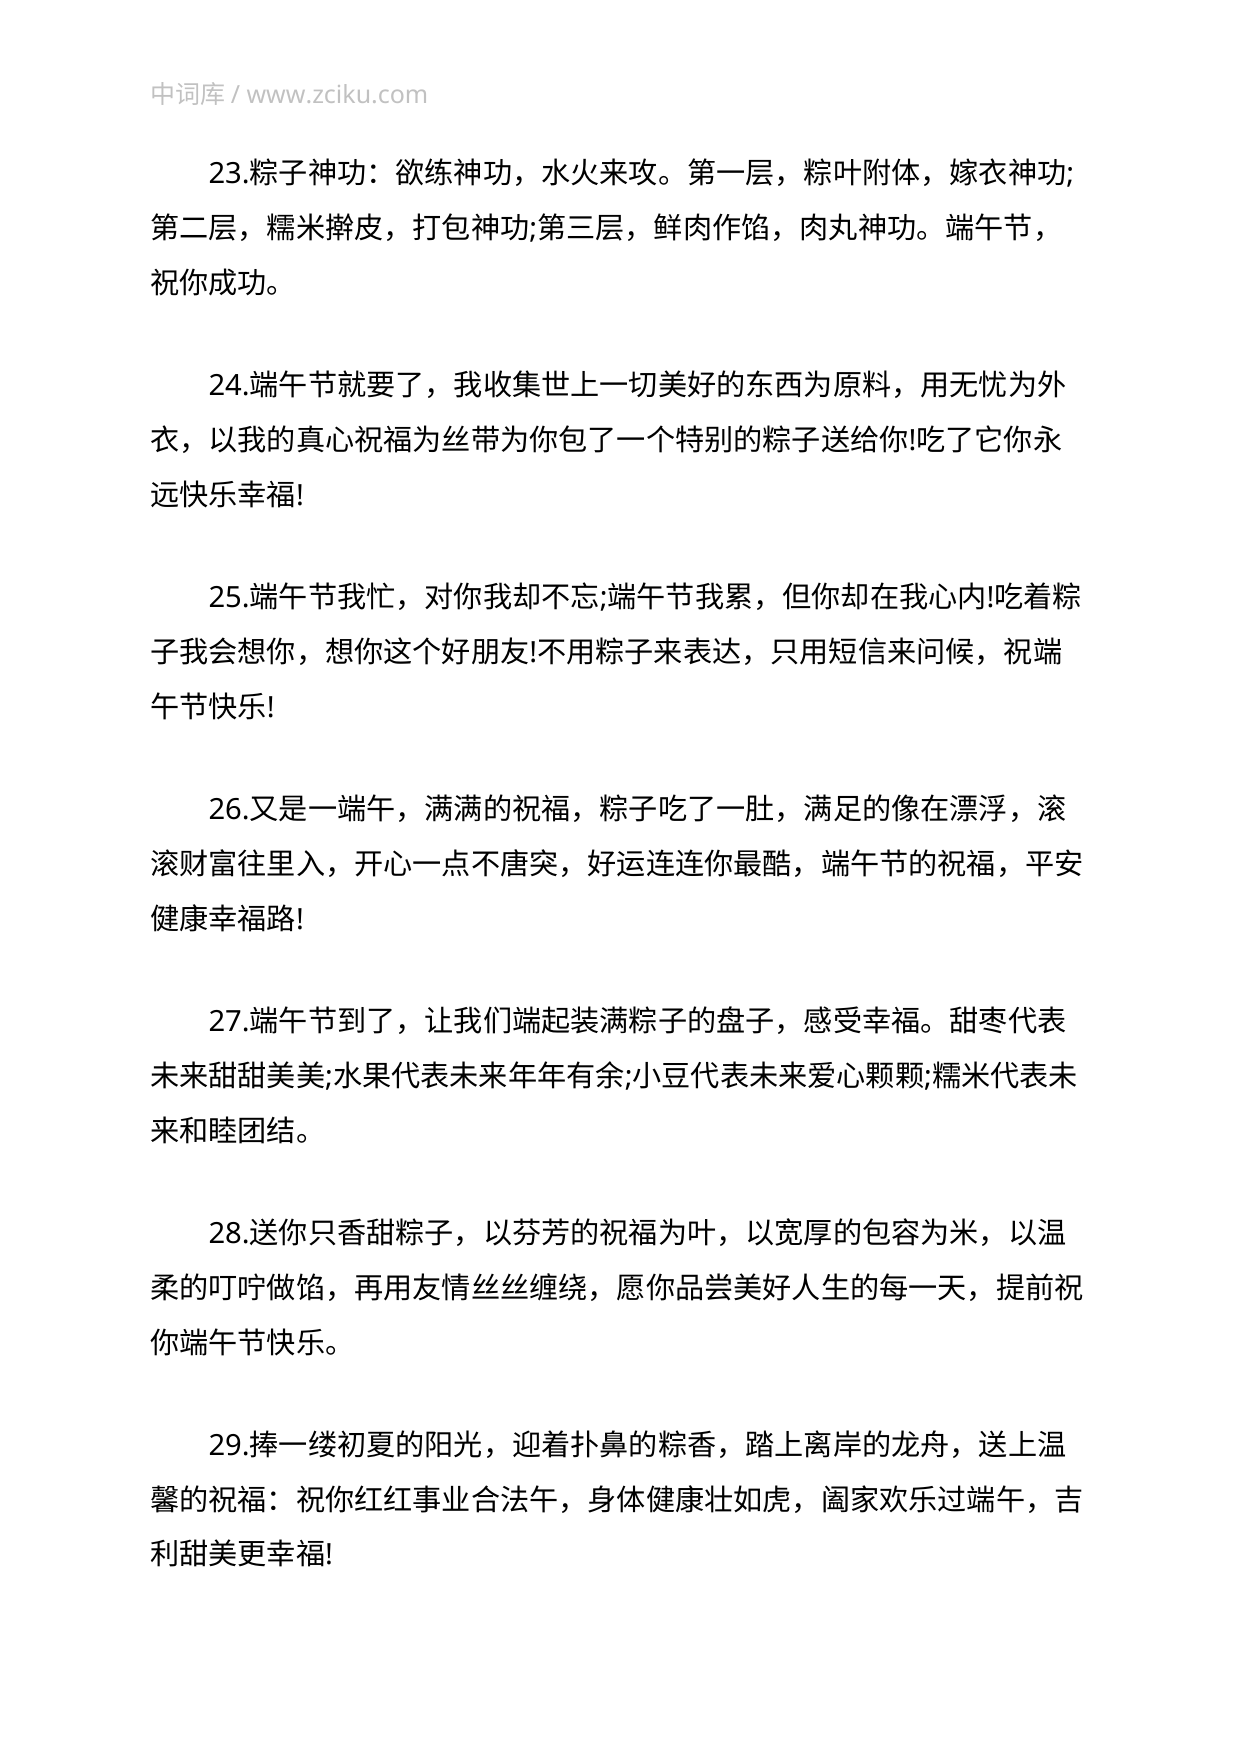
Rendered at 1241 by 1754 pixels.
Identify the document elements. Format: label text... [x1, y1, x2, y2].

text 29.捧一缕初夏的阳光，迎着扑鼻的粽香，踏上离岸的龙舟，送上温馨的祝福：祝你红红事业合法午，身体健康壮如虎，阖家欢乐过端午，吉利甜美更幸福! [150, 1421, 1090, 1573]
text 26.又是一端午，满满的祝福，粽子吃了一肚，满足的像在漂浮，滚滚财富往里入，开心一点不唐突，好运连连你最酷，端午节的祝福，平安健康幸福路! [150, 786, 1090, 938]
text 25.端午节我忙，对你我却不忘;端午节我累，但你却在我心内!吃着粽子我会想你，想你这个好朋友!不用粽子来表达，只用短信来问候，祝端午节快乐! [150, 574, 1090, 726]
text 23.粽子神功：欲练神功，水火来攻。第一层，粽叶附体，嫁衣神功;第二层，糯米擀皮，打包神功;第三层，鲜肉作馅，肉丸神功。端午节，祝你成功。 [150, 150, 1090, 302]
text 27.端午节到了，让我们端起装满粽子的盘子，感受幸福。甜枣代表未来甜甜美美;水果代表未来年年有余;小豆代表未来爱心颗颗;糯米代表未来和睦团结。 [150, 998, 1090, 1150]
text 28.送你只香甜粽子，以芬芳的祝福为叶，以宽厚的包容为米，以温柔的叮咛做馅，再用友情丝丝缠绕，愿你品尝美好人生的每一天，提前祝你端午节快乐。 [150, 1209, 1090, 1362]
text 24.端午节就要了，我收集世上一切美好的东西为原料，用无忧为外衣，以我的真心祝福为丝带为你包了一个特别的粽子送给你!吃了它你永远快乐幸福! [150, 362, 1090, 514]
